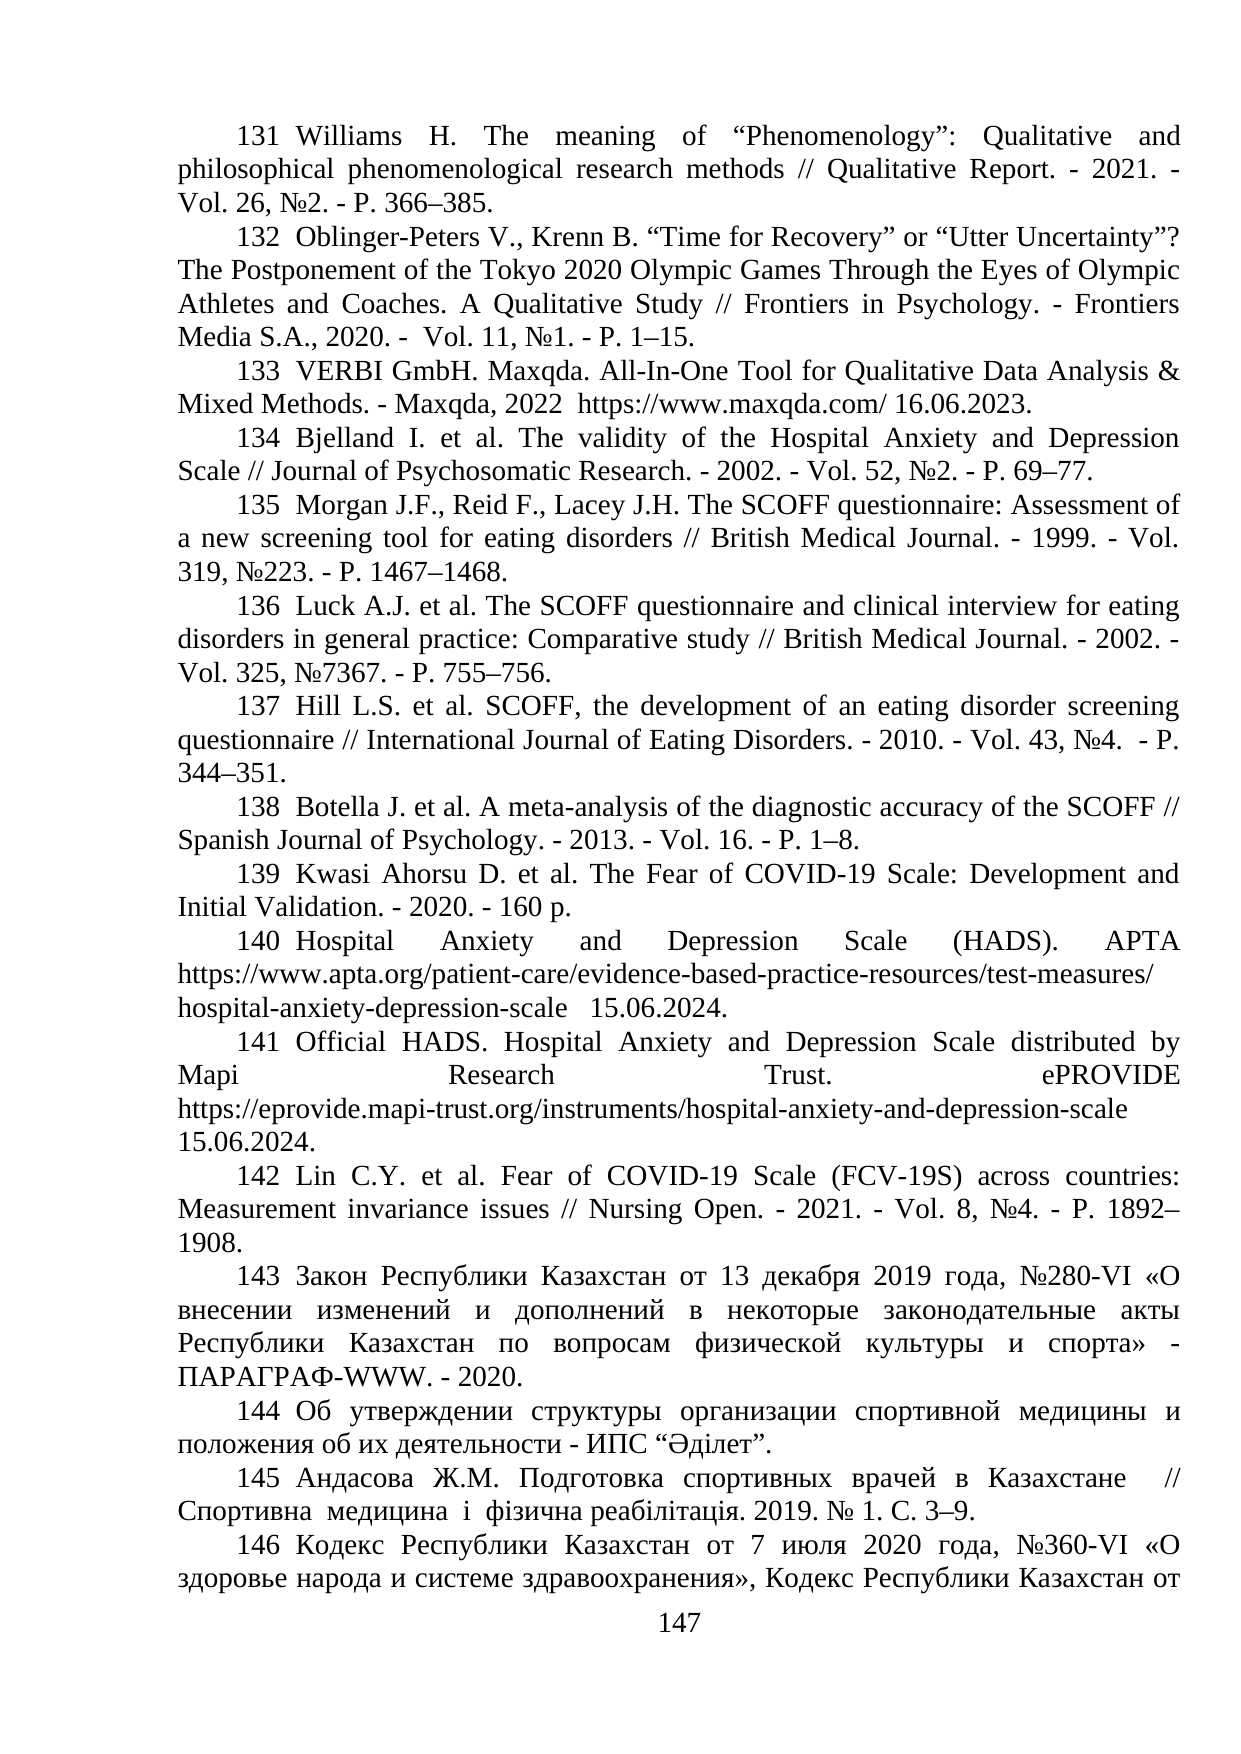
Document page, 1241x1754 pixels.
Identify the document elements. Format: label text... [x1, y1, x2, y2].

text 143 Закон Республики Казахстан от 13 декабря 2019 года, №280-VI «О внесении изменений и дополнений в некоторые законодательные акты Республики Казахстан по вопросам физической культуры и спорта» - ПАРАГРАФ-WWW. - 2020. [177, 1258, 1181, 1393]
text 141 Official HADS. Hospital Anxiety and Depression Scale distributed by Mapi Research Trust. ePROVIDE https://eprovide.mapi-trust.org/instruments/hospital-anxiety-and-depression-scale 15.06.2024. [177, 1024, 1181, 1158]
text 133 VERBI GmbH. Maxqda. All-In-One Tool for Qualitative Data Analysis & Mixed Methods. - Maxqda, 2022 https://www.maxqda.com/ 16.06.2023. [177, 353, 1181, 420]
text 132 Oblinger-Peters V., Krenn B. “Time for Recovery” or “Utter Uncertainty”? The Postponement of the Tokyo 2020 Olympic Games Through the Eyes of Olympic Athletes and Coaches. A Qualitative Study // Frontiers in Psychology. - Frontiers Media S.A., 2020. - Vol. 11, №1. - P. 1–15. [177, 219, 1181, 353]
text 144 Об утверждении структуры организации спортивной медицины и положения об их деятельности - ИПС “Әділет”. [177, 1393, 1181, 1460]
text 136 Luck A.J. et al. The SCOFF questionnaire and clinical interview for eating disorders in general practice: Comparative study // British Medical Journal. - 2002. - Vol. 325, №7367. - P. 755–756. [177, 588, 1181, 688]
text 145 Андасова Ж.М. Подготовка спортивных врачей в Казахстане // Спортивна медицина і фізична реабілітація. 2019. № 1. C. 3–9. [177, 1460, 1181, 1527]
text 138 Botella J. et al. A meta-analysis of the diagnostic accuracy of the SCOFF // Spanish Journal of Psychology. - 2013. - Vol. 16. - P. 1–8. [177, 789, 1181, 856]
text 142 Lin C.Y. et al. Fear of COVID-19 Scale (FCV-19S) across countries: Measurement invariance issues // Nursing Open. - 2021. - Vol. 8, №4. - P. 1892–1908. [177, 1158, 1181, 1258]
text 134 Bjelland I. et al. The validity of the Hospital Anxiety and Depression Scale // Journal of Psychosomatic Research. - 2002. - Vol. 52, №2. - P. 69–77. [177, 420, 1181, 487]
text 137 Hill L.S. et al. SCOFF, the development of an eating disorder screening questionnaire // International Journal of Eating Disorders. - 2010. - Vol. 43, №4. - P. 344–351. [177, 688, 1181, 789]
text 140 Hospital Anxiety and Depression Scale (HADS). APTA https://www.apta.org/patient-care/evidence-based-practice-resources/test-measures/hospital-anxiety-depression-scale 15.06.2024. [177, 923, 1181, 1024]
text 131 Williams H. The meaning of “Phenomenology”: Qualitative and philosophical phenomenological research methods // Qualitative Report. - 2021. - Vol. 26, №2. - P. 366–385. [177, 118, 1181, 219]
text 139 Kwasi Ahorsu D. et al. The Fear of COVID-19 Scale: Development and Initial Validation. - 2020. - 160 р. [177, 856, 1181, 923]
text 135 Morgan J.F., Reid F., Lacey J.H. The SCOFF questionnaire: Assessment of a new screening tool for eating disorders // British Medical Journal. - 1999. - Vol. 319, №223. - P. 1467–1468. [177, 487, 1181, 588]
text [177, 1527, 1181, 1594]
